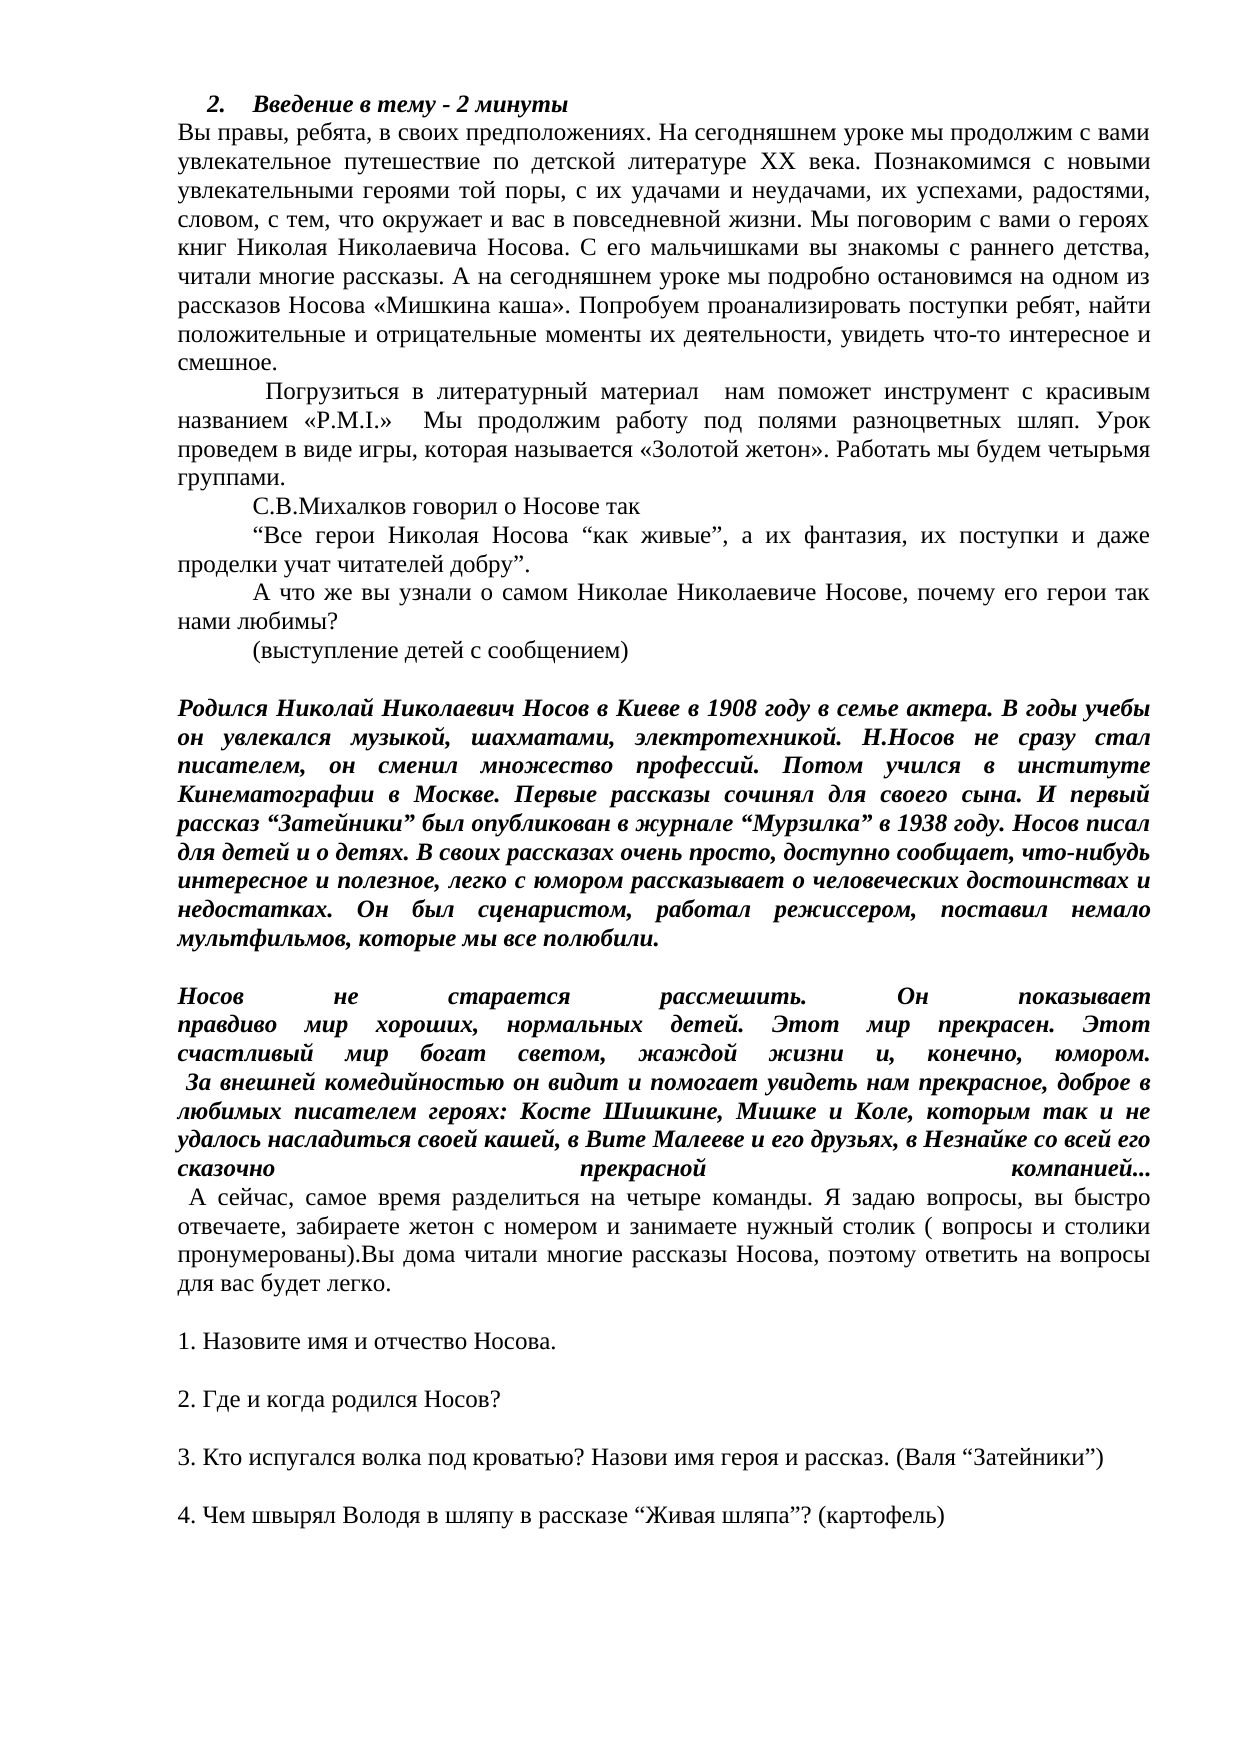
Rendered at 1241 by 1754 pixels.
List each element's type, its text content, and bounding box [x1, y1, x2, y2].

text Родился Николай Николаевич Носов в Киеве в 1908 году в семье актера. В годы учебы он увлекался музыкой, шахматами, электротехникой. Н.Носов не сразу стал писателем, он сменил множество профессий. Потом учился в институте Кинематографии в Москве. Первые рассказы сочинял для своего сына. И первый рассказ “Затейники” был опубликован в журнале “Мурзилка” в 1938 году. Носов писал для детей и о детях. В своих рассказах очень просто, доступно сообщает, что-нибудь интересное и полезное, легко с юмором рассказывает о человеческих достоинствах и недостатках. Он был сценаристом, работал режиссером, поставил немало мультфильмов, которые мы все полюбили. [177, 693, 1152, 952]
text С.В.Михалков говорил о Носове так [177, 491, 1152, 520]
text Погрузиться в литературный материал нам поможет инструмент с красивым названием «Р.M.I.» Мы продолжим работу под полями разноцветных шляп. Урок проведем в виде игры, которая называется «Золотой жетон». Работать мы будем четырьмя группами. [177, 376, 1152, 491]
text 1. Назовите имя и отчество Носова. [177, 1326, 1152, 1355]
text Вы правы, ребята, в своих предположениях. На сегодняшнем уроке мы продолжим с вами увлекательное путешествие по детской литературе XX века. Познакомимся с новыми увлекательными героями той поры, с их удачами и неудачами, их успехами, радостями, словом, с тем, что окружает и вас в повседневной жизни. Мы поговорим с вами о героях книг Николая Николаевича Носова. С его мальчишками вы знакомы с раннего детства, читали многие рассказы. А на сегодняшнем уроке мы подробно остановимся на одном из рассказов Носова «Мишкина каша». Попробуем проанализировать поступки ребят, найти положительные и отрицательные моменты их деятельности, увидеть что-то интересное и смешное. [177, 117, 1152, 376]
list Введение в тему - 2 минуты [207, 89, 1152, 117]
text Носов не старается рассмешить. Он показывает правдиво мир хороших, нормальных детей. Этот мир прекрасен. Этот счастливый мир богат светом, жаждой жизни и, конечно, юмором. За внешней комедийностью он видит и помогает увидеть нам прекрасное, доброе в любимых писателем героях: Косте Шишкине, Мишке и Коле, которым так и не удалось насладиться своей кашей, в Вите Малееве и его друзьях, в Незнайке со всей его сказочно прекрасной компанией... А сейчас, самое время разделиться на четыре команды. Я задаю вопросы, вы быстро отвечаете, забираете жетон с номером и занимаете нужный столик ( вопросы и столики пронумерованы).Вы дома читали многие рассказы Носова, поэтому ответить на вопросы для вас будет легко. [177, 981, 1152, 1297]
text 4. Чем швырял Володя в шляпу в рассказе “Живая шляпа”? (картофель) [177, 1500, 1152, 1529]
text 3. Кто испугался волка под кроватью? Назови имя героя и рассказ. (Валя “Затейники”) [177, 1442, 1152, 1471]
text “Все герои Николая Носова “как живые”, а их фантазия, их поступки и даже проделки учат читателей добру”. [177, 520, 1152, 577]
text (выступление детей с сообщением) [177, 635, 1152, 664]
text А что же вы узнали о самом Николае Николаевиче Носове, почему его герои так нами любимы? [177, 577, 1152, 635]
text 2. Где и когда родился Носов? [177, 1384, 1152, 1413]
